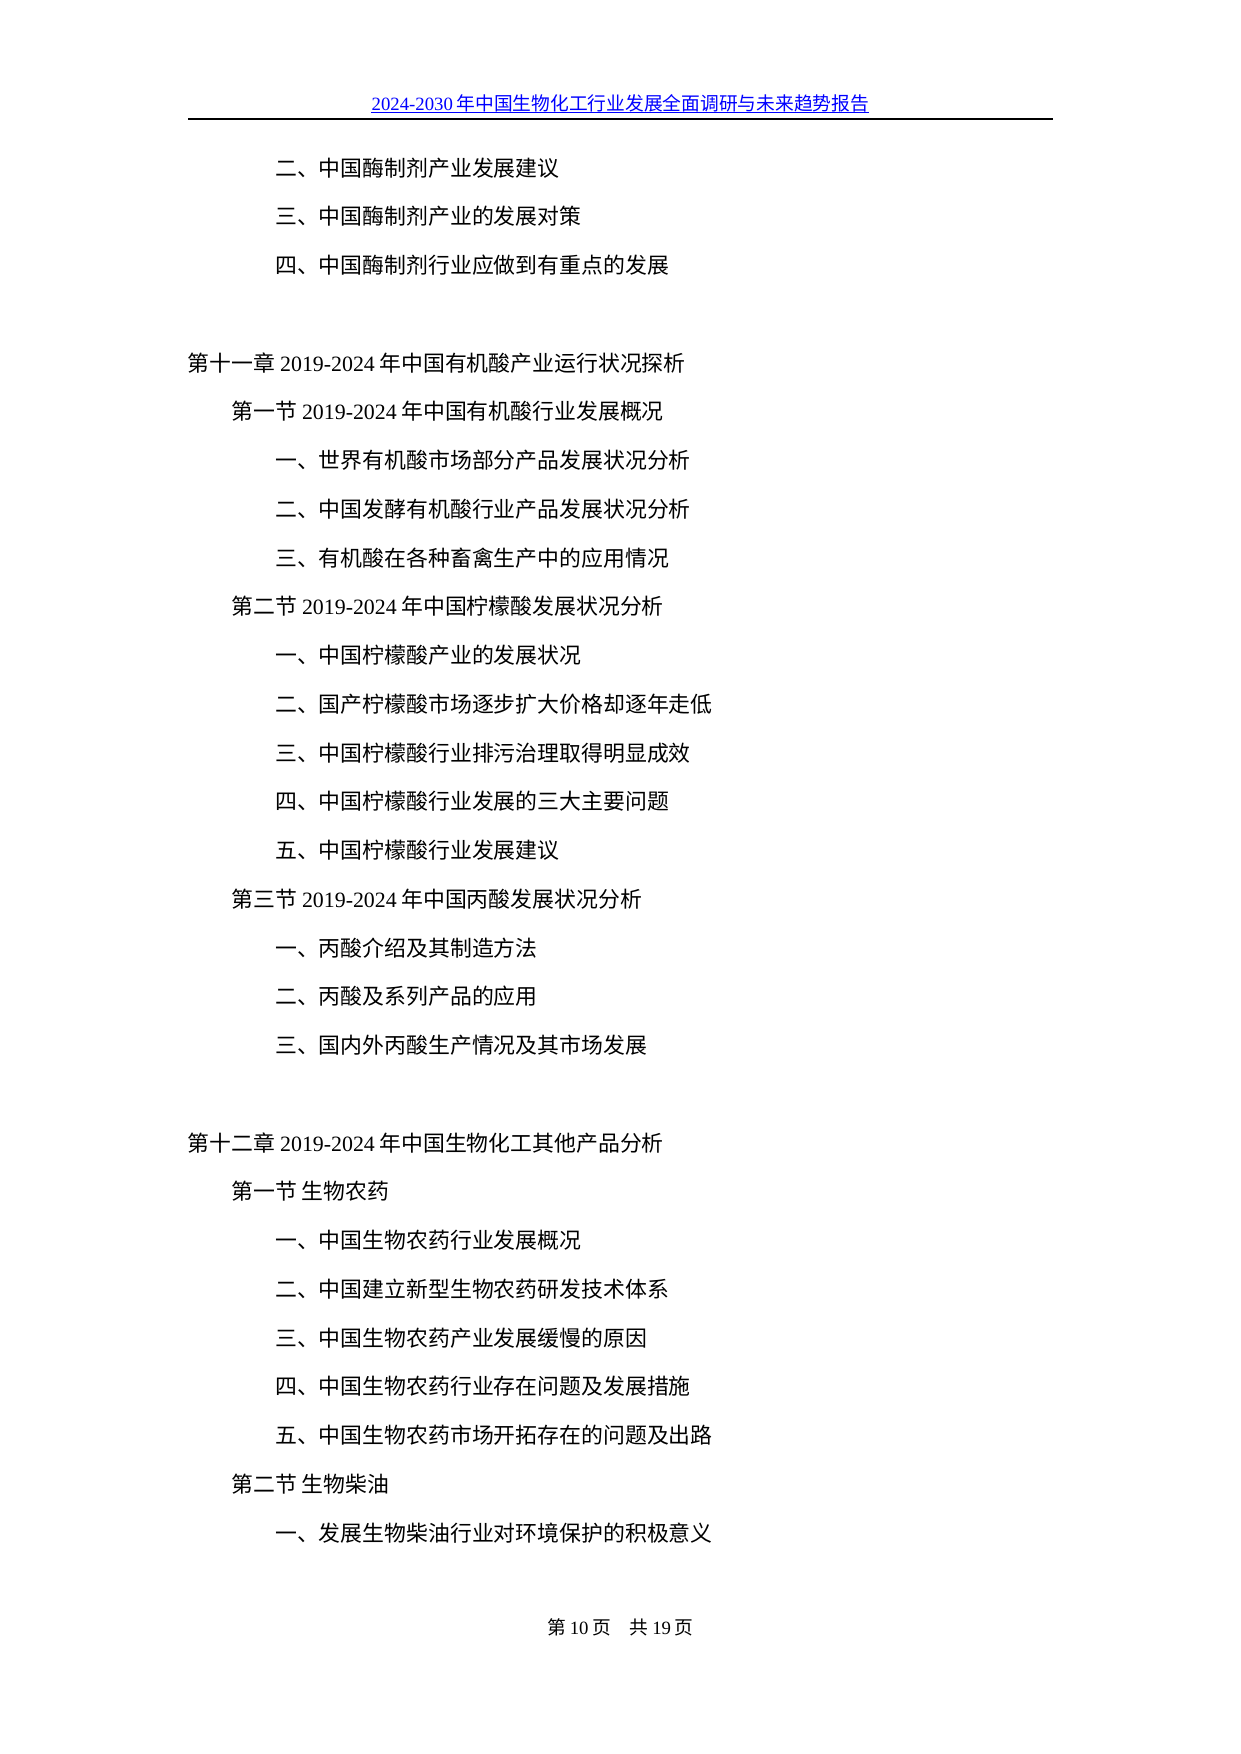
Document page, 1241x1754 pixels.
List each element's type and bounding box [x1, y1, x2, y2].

text [187, 150, 1053, 1548]
